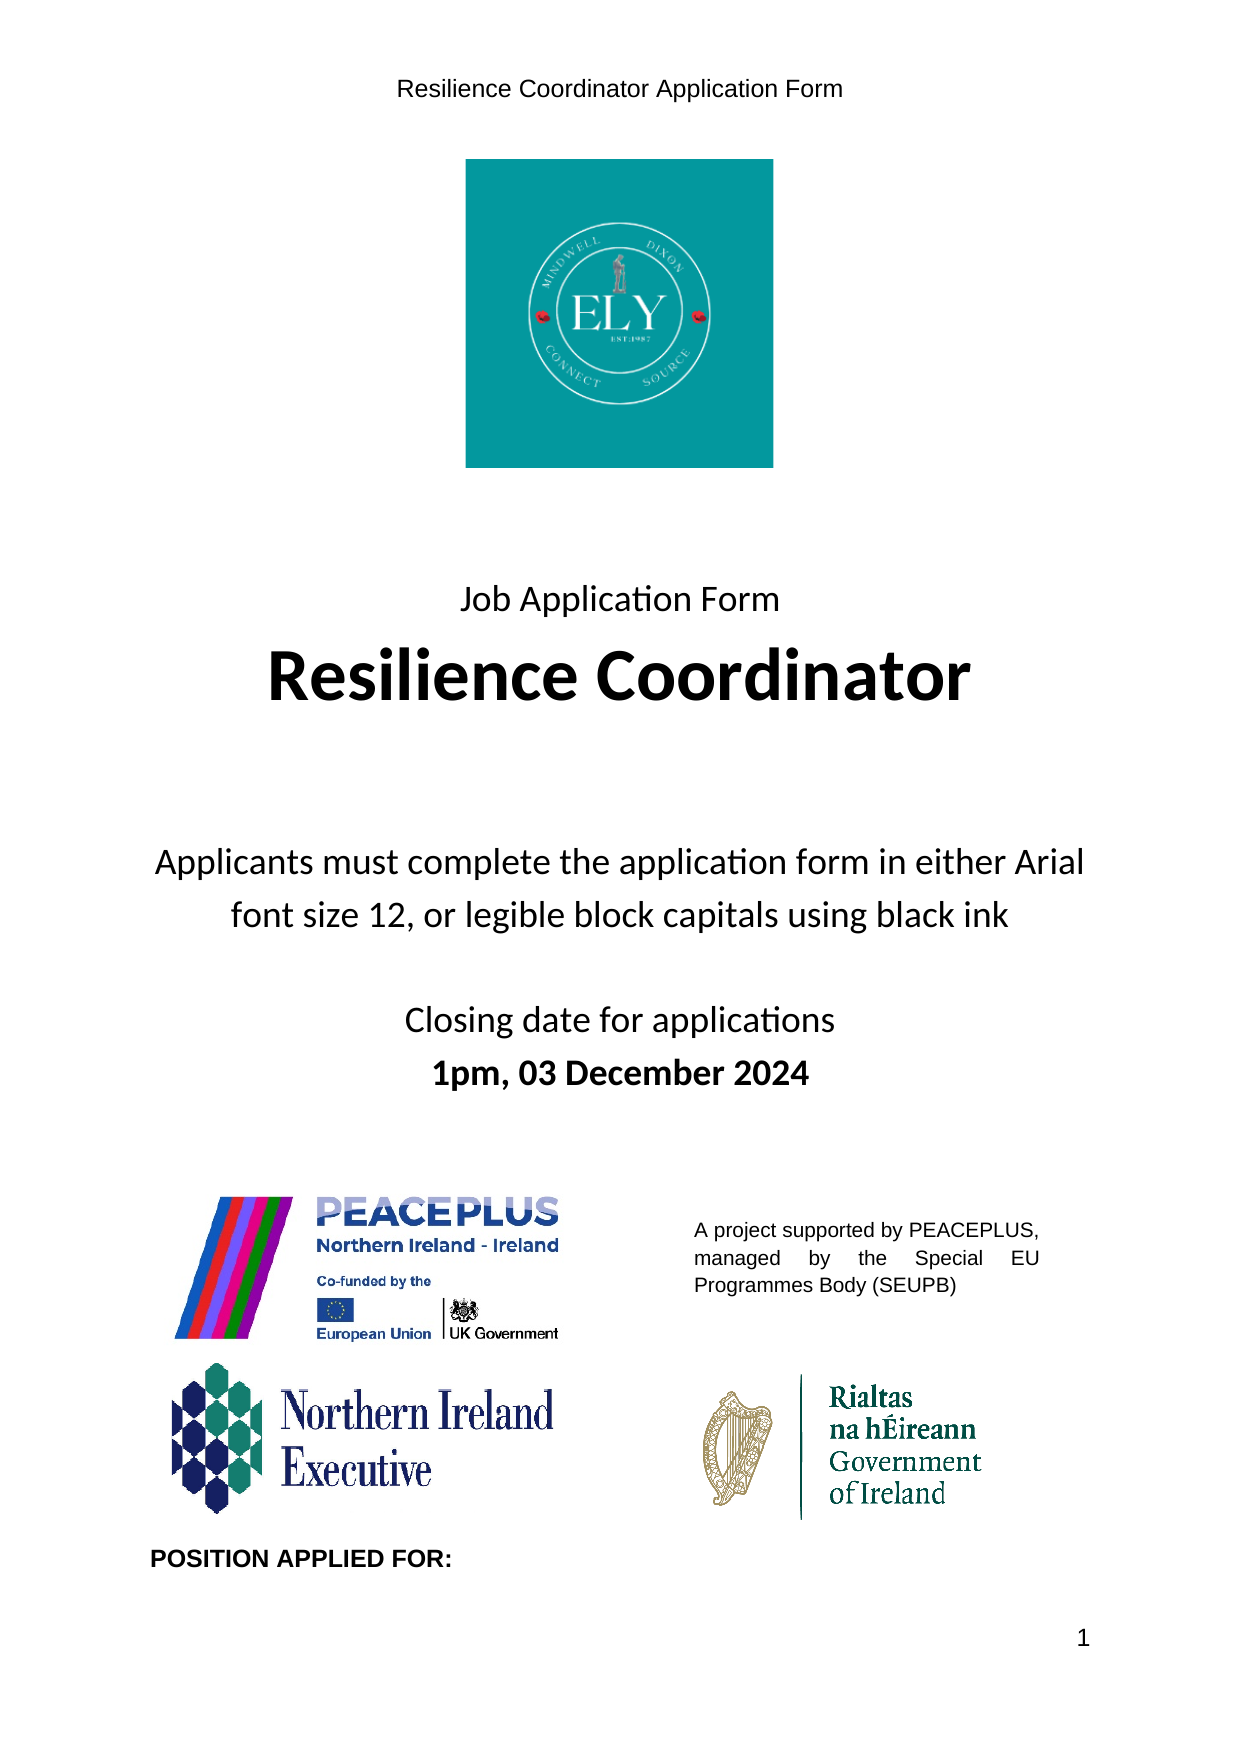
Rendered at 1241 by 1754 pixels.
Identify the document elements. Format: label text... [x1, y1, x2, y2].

text Closing date for applications [150, 996, 1090, 1042]
text Resilience Coordinator [150, 627, 1090, 719]
text POSITION APPLIED FOR: [150, 1395, 1090, 1572]
text Job Application Form [150, 574, 1090, 620]
text Applicants must complete the application form in either Arial font size 12, or legible block capitals using black ink [150, 838, 1090, 936]
picture [150, 1166, 582, 1536]
picture [657, 1344, 1026, 1552]
picture [465, 159, 774, 468]
text 1pm, 03 December 2024 [150, 1049, 1090, 1094]
